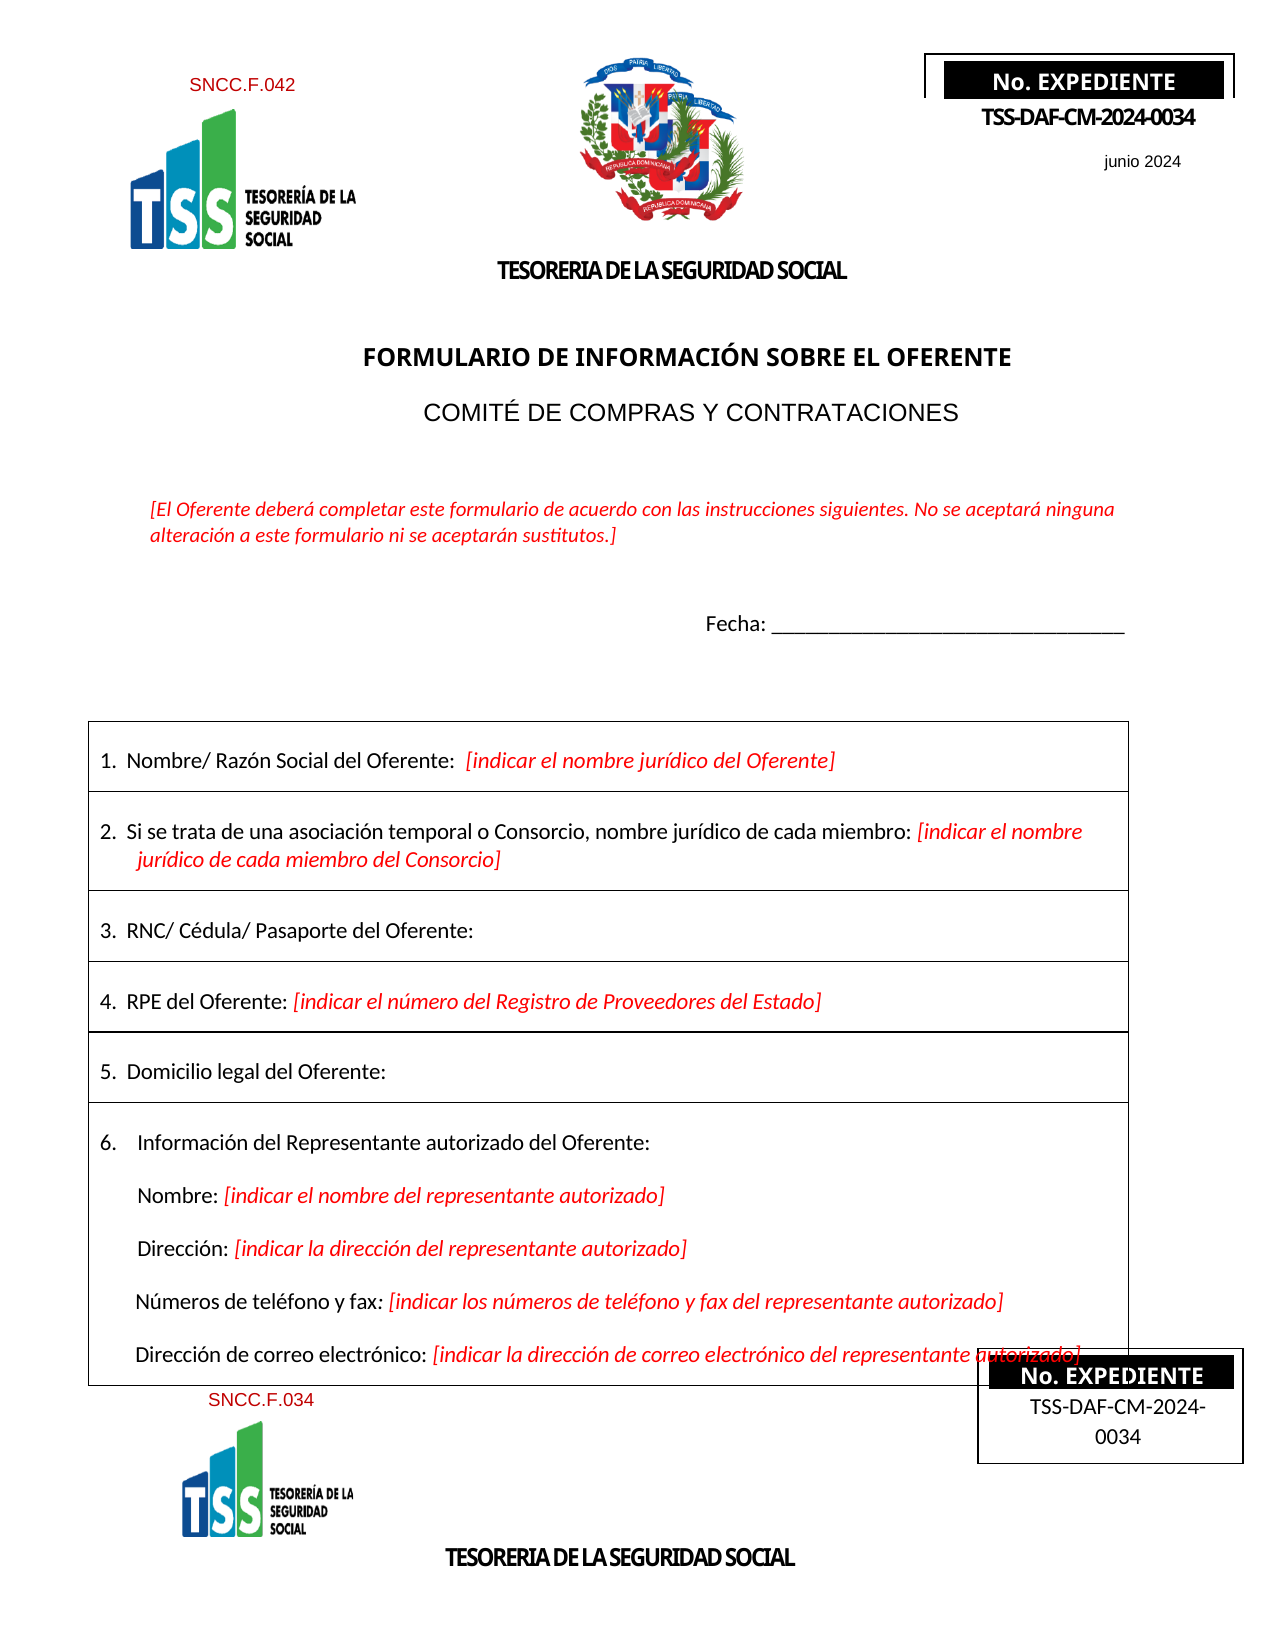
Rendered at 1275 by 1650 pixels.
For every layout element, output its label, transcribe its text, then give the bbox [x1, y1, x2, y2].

picture [182, 1421, 354, 1537]
text Fecha: _______________________________ [150, 609, 1125, 637]
picture [170, 188, 197, 245]
table_cell 2. Si se trata de una asociación temporal o Consorcio, nombre jurídico de cada miembro: [indicar el nombre jurídico de cada miembro del Consorcio] [89, 792, 1128, 890]
table_header 1. Nombre/ Razón Social del Oferente: [indicar el nombre jurídico del Oferente] [89, 722, 1128, 791]
table_cell 5. Domicilio legal del Oferente: [89, 1033, 1128, 1102]
picture [579, 57, 745, 221]
table_cell 6. Información del Representante autorizado del Oferente: Nombre: [indicar el nombre del representante autorizado] Dirección: [indicar la dirección del representante autorizado] Números de teléfono y fax: [indicar los números de teléfono y fax del representante autorizado] Dirección de correo electrónico: [indicar la dirección de correo electrónico del representante autorizado] [89, 1103, 1128, 1385]
picture [130, 109, 356, 249]
table_cell 4. RPE del Oferente: [indicar el número del Registro de Proveedores del Estado] [89, 962, 1128, 1031]
text [El Oferente deberá completar este formulario de acuerdo con las instrucciones siguientes. No se aceptará ninguna alteración a este formulario ni se aceptarán sustitutos.] [150, 497, 1125, 547]
table_cell 3. RNC/ Cédula/ Pasaporte del Oferente: [89, 891, 1128, 961]
picture [213, 1487, 233, 1533]
